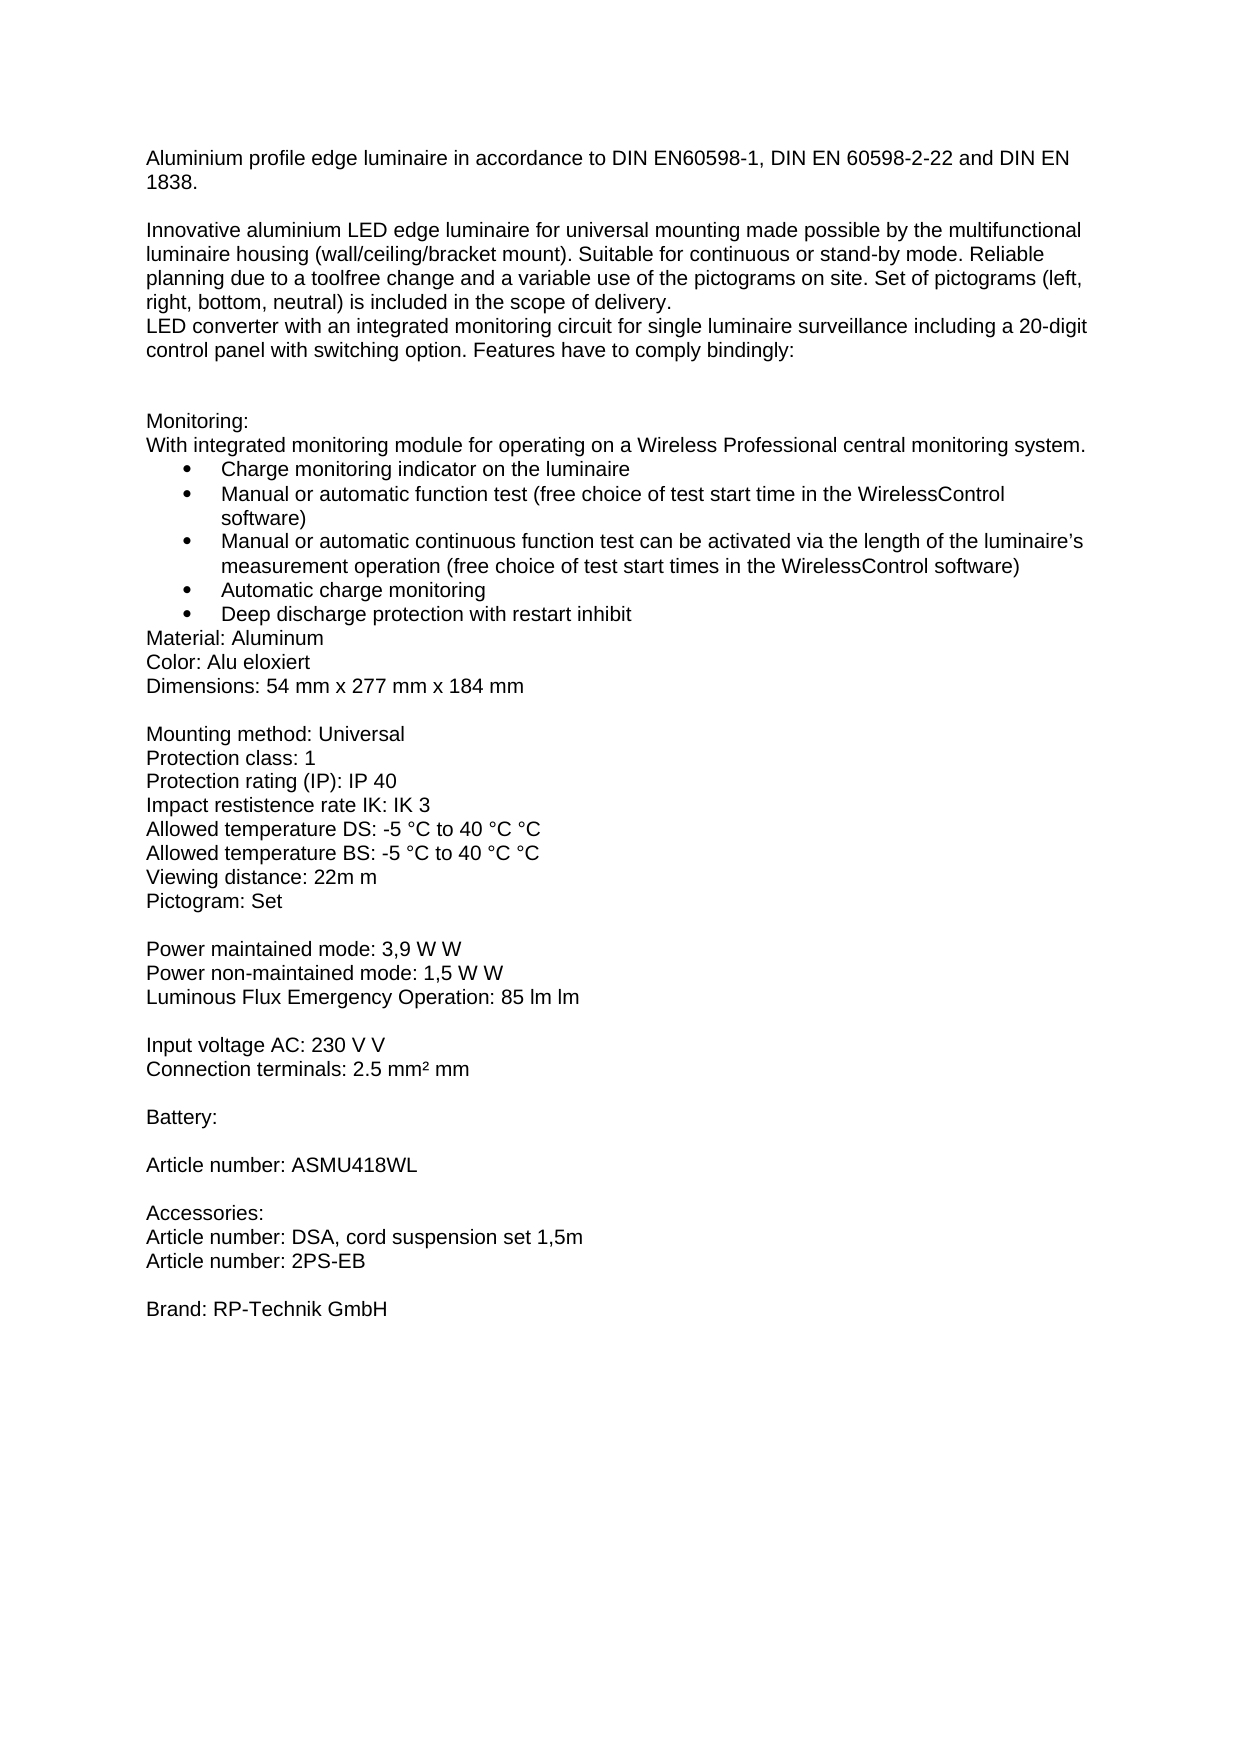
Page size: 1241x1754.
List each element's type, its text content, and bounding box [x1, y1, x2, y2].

text Power non-maintained mode: 1,5 W W [146, 961, 1094, 985]
text Color: Alu eloxiert [146, 649, 1094, 673]
text With integrated monitoring module for operating on a Wireless Professional central monitoring system. [146, 433, 1094, 457]
text Viewing distance: 22m m [146, 865, 1094, 889]
text Article number: DSA, cord suspension set 1,5m [146, 1224, 1094, 1248]
list Manual or automatic function test (free choice of test start time in the WirelessControl software) [183, 481, 1094, 529]
text Luminous Flux Emergency Operation: 85 lm lm [146, 985, 1094, 1009]
text Article number: 2PS-EB [146, 1248, 1094, 1272]
text Aluminium profile edge luminaire in accordance to DIN EN60598-1, DIN EN 60598-2-22 and DIN EN 1838.Innovative aluminium LED edge luminaire for universal mounting made possible by the multifunctional luminaire housing (wall/ceiling/bracket mount). Suitable for continuous or stand-by mode. Reliable planning due to a toolfree change and a variable use of the pictograms on site. Set of pictograms (left, right, bottom, neutral) is included in the scope of delivery. LED converter with an integrated monitoring circuit for single luminaire surveillance including a 20-digit control panel with switching option. Features have to comply bindingly: [146, 146, 1094, 361]
text Allowed temperature DS: -5 °C to 40 °C °C [146, 817, 1094, 841]
text Allowed temperature BS: -5 °C to 40 °C °C [146, 841, 1094, 865]
text Mounting method: Universal [146, 721, 1094, 745]
text Connection terminals: 2.5 mm² mm [146, 1057, 1094, 1081]
text Impact restistence rate IK: IK 3 [146, 793, 1094, 817]
list Charge monitoring indicator on the luminaire [183, 457, 1094, 481]
text Pictogram: Set [146, 889, 1094, 913]
text Accessories: [146, 1201, 1094, 1224]
text Input voltage AC: 230 V V [146, 1033, 1094, 1057]
text Power maintained mode: 3,9 W W [146, 937, 1094, 961]
text Protection class: 1 [146, 745, 1094, 769]
list Manual or automatic continuous function test can be activated via the length of the luminaire’s measurement operation (free choice of test start times in the WirelessControl software) [183, 529, 1094, 577]
text Article number: ASMU418WL [146, 1153, 1094, 1177]
list Automatic charge monitoring [183, 577, 1094, 601]
text Material: Aluminum [146, 626, 1094, 649]
text Monitoring: [146, 409, 1094, 433]
text Battery: [146, 1105, 1094, 1129]
text Protection rating (IP): IP 40 [146, 769, 1094, 793]
text Brand: RP-Technik GmbH [146, 1296, 1094, 1320]
list Deep discharge protection with restart inhibit [183, 601, 1094, 626]
text Dimensions: 54 mm x 277 mm x 184 mm [146, 673, 1094, 697]
